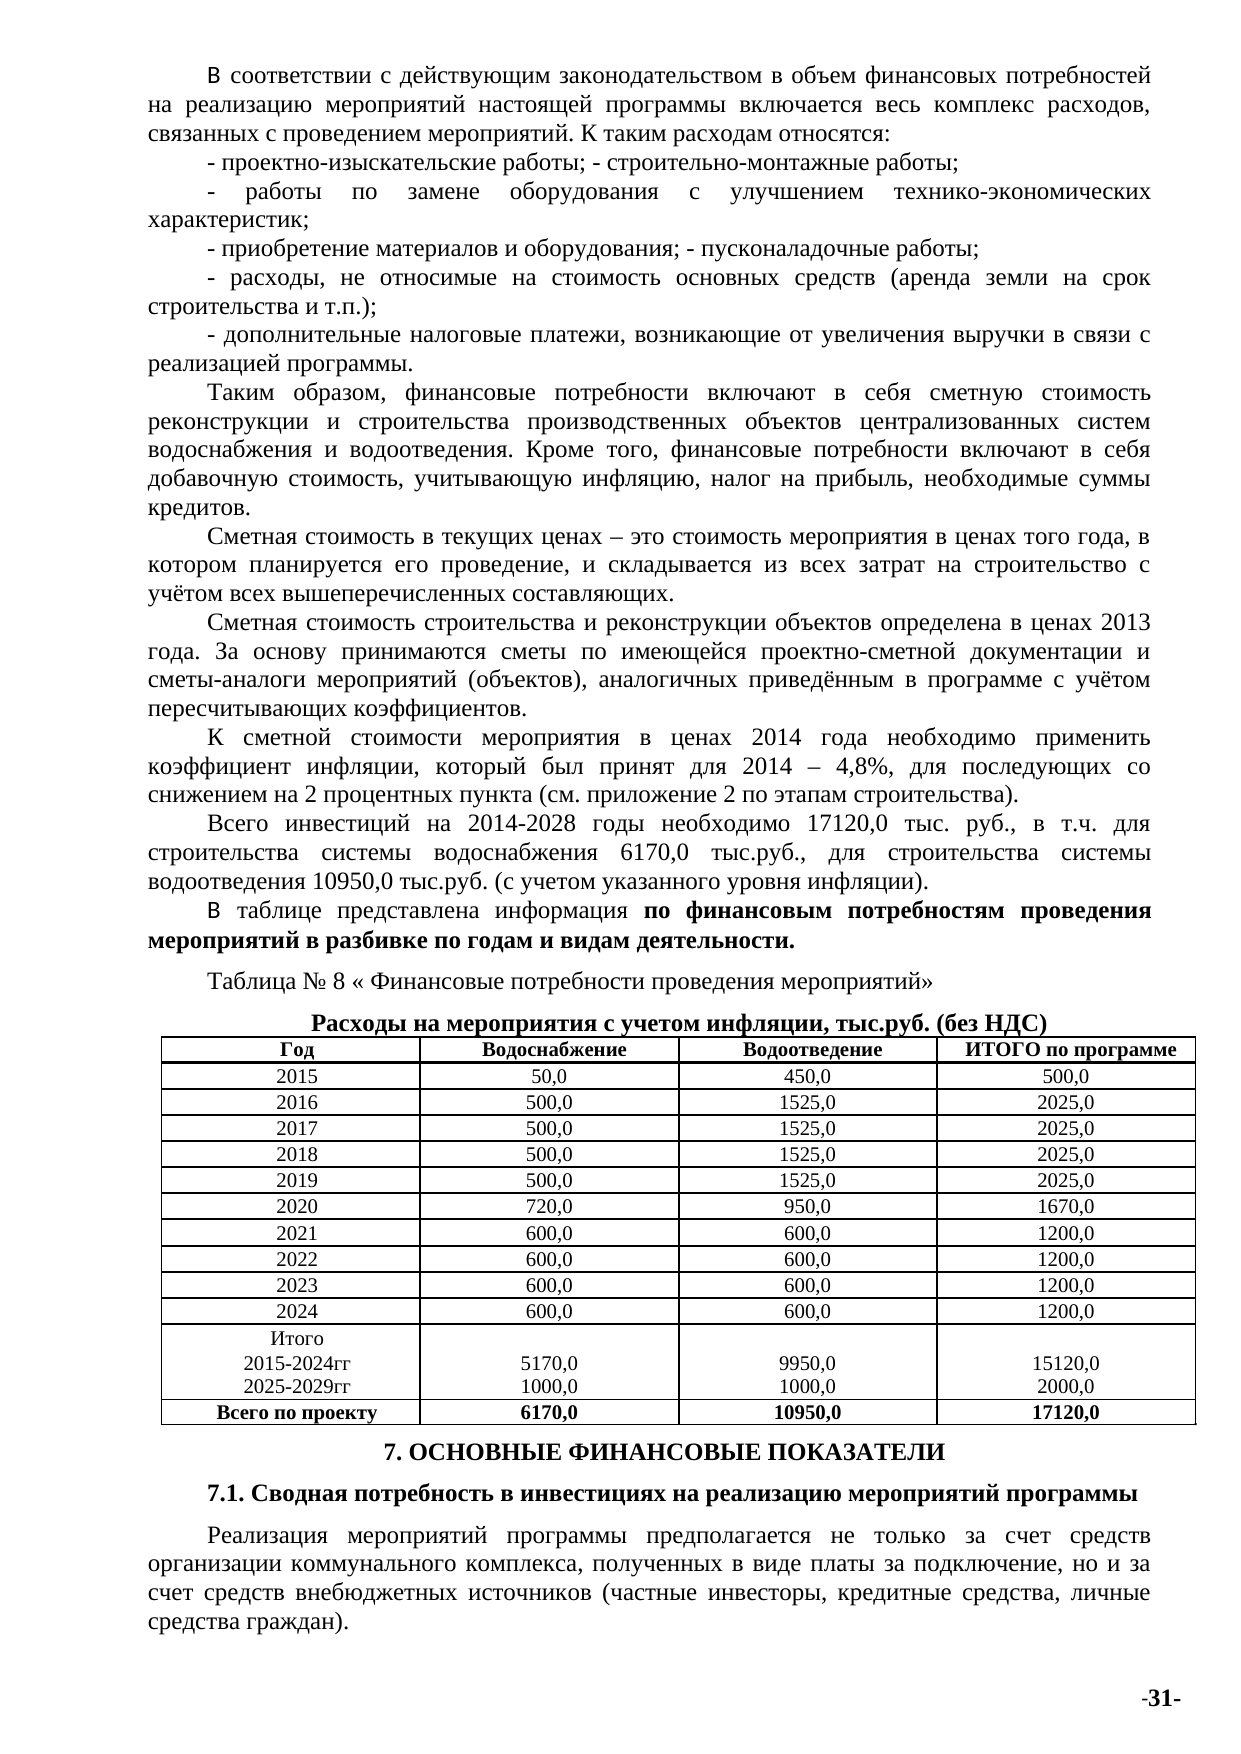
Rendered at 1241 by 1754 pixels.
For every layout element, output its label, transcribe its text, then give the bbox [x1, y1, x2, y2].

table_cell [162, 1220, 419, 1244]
text - расходы, не относимые на стоимость основных средств (аренда земли на срок строительства и т.п.); [148, 262, 1152, 319]
text Расходы на мероприятия с учетом инфляции, тыс.руб. (без НДС) [148, 1008, 1152, 1036]
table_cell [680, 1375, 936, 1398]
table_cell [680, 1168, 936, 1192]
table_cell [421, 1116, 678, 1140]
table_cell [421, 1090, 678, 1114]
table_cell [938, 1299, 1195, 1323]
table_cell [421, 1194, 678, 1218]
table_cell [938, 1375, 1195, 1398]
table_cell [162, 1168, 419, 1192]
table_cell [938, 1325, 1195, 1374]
text Всего инвестиций на 2014-2028 годы необходимо 17120,0 тыс. руб., в т.ч. для строительства системы водоснабжения 6170,0 тыс.руб., для строительства системы водоотведения 10950,0 тыс.руб. (с учетом указанного уровня инфляции). [148, 808, 1152, 894]
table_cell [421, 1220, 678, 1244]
text Сметная стоимость в текущих ценах – это стоимость мероприятия в ценах того года, в котором планируется его проведение, и складывается из всех затрат на строительство с учётом всех вышеперечисленных составляющих. [148, 521, 1152, 607]
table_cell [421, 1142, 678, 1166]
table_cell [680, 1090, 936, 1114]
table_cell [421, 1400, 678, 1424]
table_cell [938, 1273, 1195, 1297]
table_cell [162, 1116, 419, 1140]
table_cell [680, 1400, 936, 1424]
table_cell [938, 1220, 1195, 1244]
text - дополнительные налоговые платежи, возникающие от увеличения выручки в связи с реализацией программы. [148, 319, 1152, 377]
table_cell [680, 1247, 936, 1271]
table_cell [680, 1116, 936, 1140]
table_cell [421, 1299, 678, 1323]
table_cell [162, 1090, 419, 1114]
text К сметной стоимости мероприятия в ценах 2014 года необходимо применить коэффициент инфляции, который был принят для 2014 – 4,8%, для последующих со снижением на 2 процентных пункта (см. приложение 2 по этапам строительства). [148, 722, 1152, 808]
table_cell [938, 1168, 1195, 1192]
text Таким образом, финансовые потребности включают в себя сметную стоимость реконструкции и строительства производственных объектов централизованных систем водоснабжения и водоотведения. Кроме того, финансовые потребности включают в себя добавочную стоимость, учитывающую инфляцию, налог на прибыль, необходимые суммы кредитов. [148, 377, 1152, 521]
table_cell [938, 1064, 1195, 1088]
text 7. ОСНОВНЫЕ ФИНАНСОВЫЕ ПОКАЗАТЕЛИ [148, 1437, 1181, 1466]
text Сметная стоимость строительства и реконструкции объектов определена в ценах 2013 года. За основу принимаются сметы по имеющейся проектно-сметной документации и сметы-аналоги мероприятий (объектов), аналогичных приведённым в программе с учётом пересчитывающих коэффициентов. [148, 607, 1152, 722]
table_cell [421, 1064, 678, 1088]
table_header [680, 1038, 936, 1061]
text Таблица № 8 « Финансовые потребности проведения мероприятий» [148, 966, 1171, 995]
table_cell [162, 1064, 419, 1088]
text - проектно-изыскательские работы; - строительно-монтажные работы; [148, 147, 1152, 176]
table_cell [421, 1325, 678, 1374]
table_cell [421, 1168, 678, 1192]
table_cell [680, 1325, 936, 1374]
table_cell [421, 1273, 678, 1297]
list соответствии с действующим законодательством в объем финансовых потребностей на реализацию мероприятий настоящей программы включается весь комплекс расходов, связанных с проведением мероприятий. К таким расходам относятся: [148, 59, 1152, 147]
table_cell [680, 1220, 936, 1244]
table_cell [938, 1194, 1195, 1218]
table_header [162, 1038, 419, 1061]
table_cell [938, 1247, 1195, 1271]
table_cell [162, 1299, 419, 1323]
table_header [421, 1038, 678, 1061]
list таблице представлена информация по финансовым потребностям проведения мероприятий в разбивке по годам и видам деятельности. [148, 894, 1152, 954]
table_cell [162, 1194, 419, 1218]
text 7.1. Сводная потребность в инвестициях на реализацию мероприятий программы [148, 1478, 1152, 1507]
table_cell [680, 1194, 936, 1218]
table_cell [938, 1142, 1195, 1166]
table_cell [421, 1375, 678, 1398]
text Реализация мероприятий программы предполагается не только за счет средств организации коммунального комплекса, полученных в виде платы за подключение, но и за счет средств внебюджетных источников (частные инвесторы, кредитные средства, личные средства граждан). [148, 1520, 1152, 1635]
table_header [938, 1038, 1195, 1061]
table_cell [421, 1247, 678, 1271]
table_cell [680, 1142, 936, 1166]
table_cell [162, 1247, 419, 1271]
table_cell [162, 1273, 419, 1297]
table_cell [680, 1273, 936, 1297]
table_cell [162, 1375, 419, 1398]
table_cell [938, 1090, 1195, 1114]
text - приобретение материалов и оборудования; - пусконаладочные работы; [148, 233, 1152, 262]
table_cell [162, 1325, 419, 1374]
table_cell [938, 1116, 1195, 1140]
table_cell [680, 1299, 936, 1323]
text - работы по замене оборудования с улучшением технико-экономических характеристик; [148, 176, 1152, 233]
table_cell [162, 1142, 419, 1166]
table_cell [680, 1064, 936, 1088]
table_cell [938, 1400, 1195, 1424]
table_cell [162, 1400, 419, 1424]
